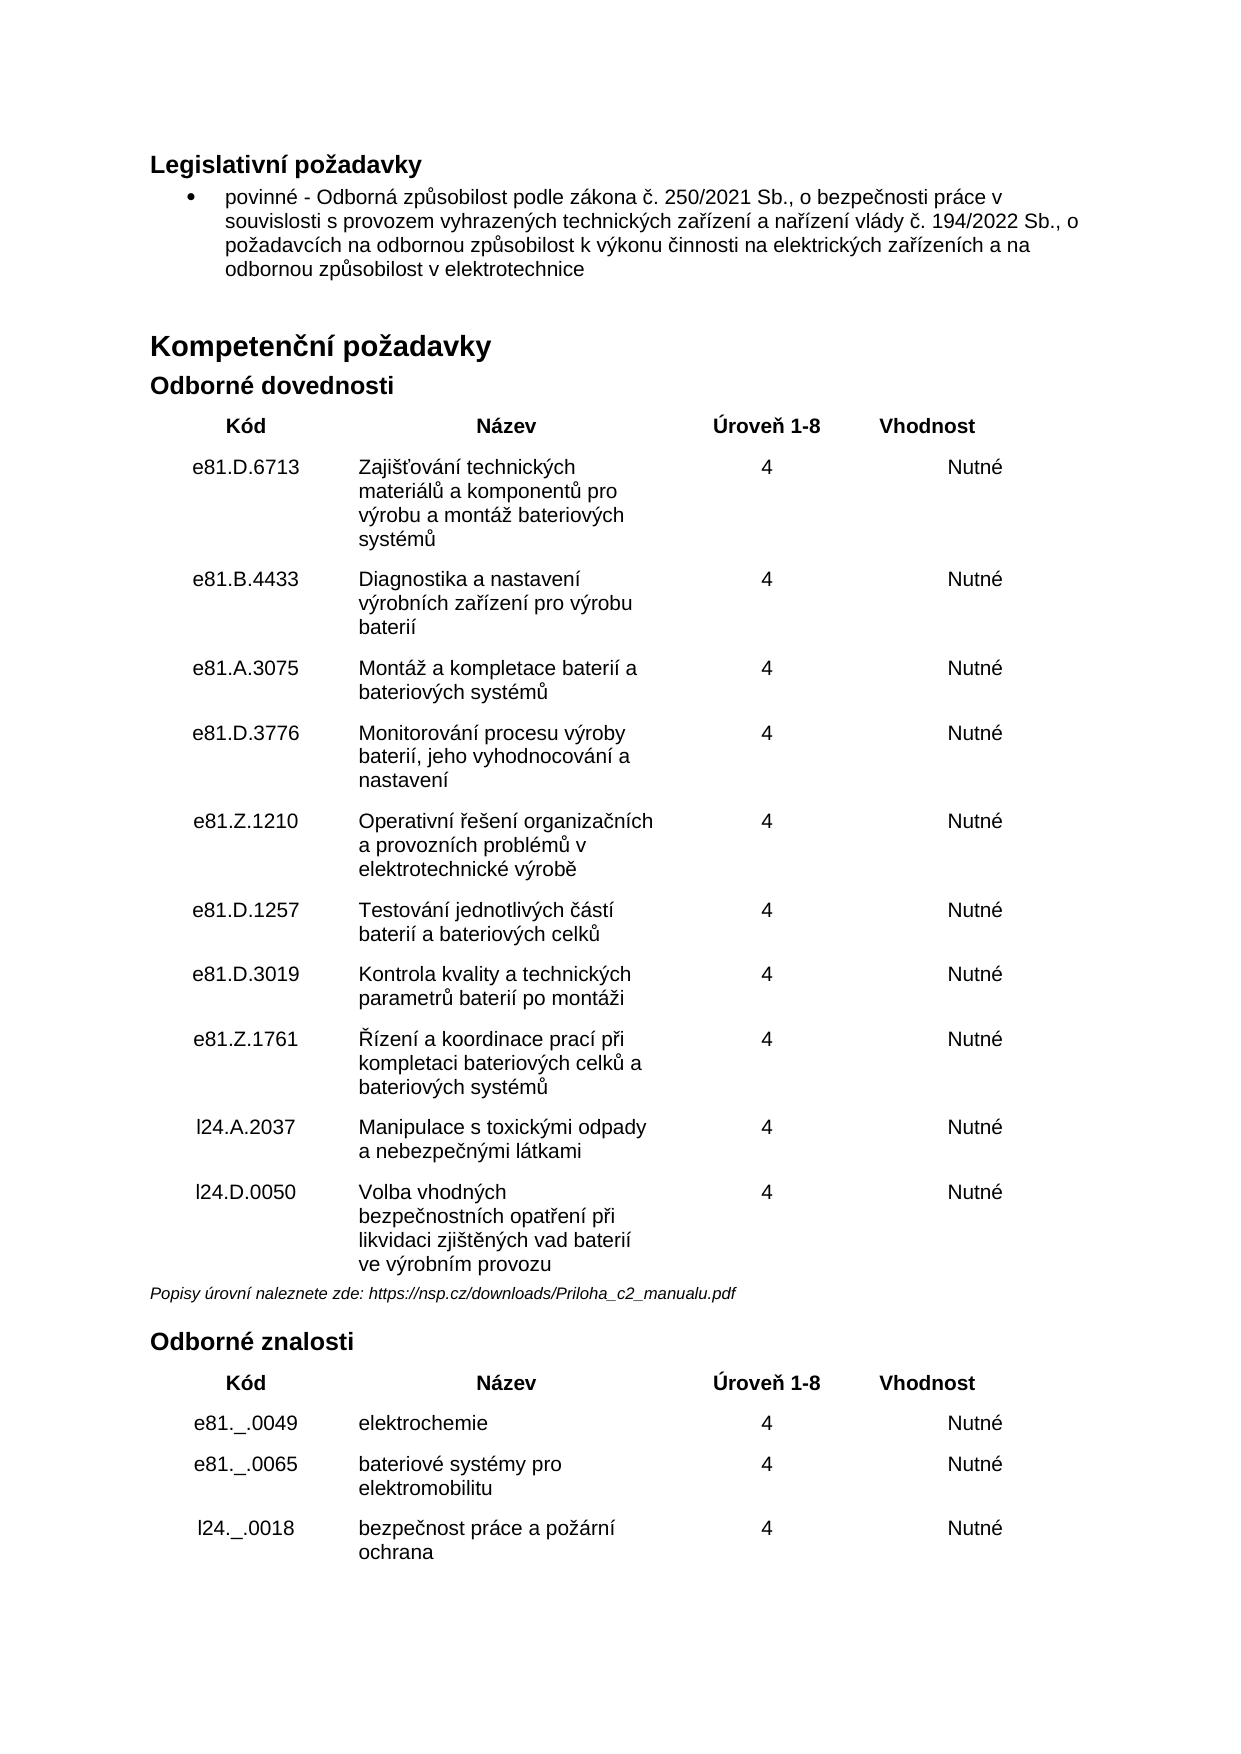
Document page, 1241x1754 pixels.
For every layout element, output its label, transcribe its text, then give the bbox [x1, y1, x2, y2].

table_cell Nutné [871, 559, 1079, 647]
subtitle Odborné dovednosti [150, 371, 1090, 399]
table_cell l24._.0018 [142, 1508, 350, 1572]
table_cell Nutné [871, 1403, 1079, 1443]
table_cell Nutné [871, 1171, 1079, 1284]
table_header Úroveň 1-8 [663, 406, 871, 446]
table_cell 4 [663, 801, 871, 889]
text Popisy úrovní naleznete zde: https://nsp.cz/downloads/Priloha_c2_manualu.pdf [150, 1284, 1090, 1303]
table_cell Montáž a kompletace baterií a bateriových systémů [350, 648, 662, 712]
table_cell Monitorování procesu výroby baterií, jeho vyhodnocování a nastavení [350, 712, 662, 801]
table_header Úroveň 1-8 [663, 1362, 871, 1403]
table_header Název [350, 1362, 662, 1403]
table_cell e81.D.3776 [142, 712, 350, 801]
table_cell 4 [663, 1107, 871, 1171]
table_cell Nutné [871, 1443, 1079, 1508]
table_cell Kontrola kvality a technických parametrů baterií po montáži [350, 954, 662, 1018]
subtitle Odborné znalosti [150, 1327, 1090, 1356]
table_header Kód [142, 406, 350, 446]
table_cell e81.Z.1210 [142, 801, 350, 889]
table_cell e81.D.6713 [142, 446, 350, 559]
table_cell Testování jednotlivých částí baterií a bateriových celků [350, 889, 662, 954]
subtitle Legislativní požadavky [150, 150, 1090, 179]
table_cell Nutné [871, 1107, 1079, 1171]
table_cell Nutné [871, 648, 1079, 712]
table_cell 4 [663, 712, 871, 801]
table_cell Nutné [871, 1018, 1079, 1107]
table_cell 4 [663, 559, 871, 647]
table_cell 4 [663, 446, 871, 559]
table_cell 4 [663, 954, 871, 1018]
table_cell Nutné [871, 1508, 1079, 1572]
table_header Vhodnost [871, 406, 1079, 446]
table_cell Volba vhodných bezpečnostních opatření při likvidaci zjištěných vad baterií ve výrobním provozu [350, 1171, 662, 1284]
subtitle Kompetenční požadavky [150, 329, 1090, 362]
table_cell 4 [663, 1018, 871, 1107]
table_cell Diagnostika a nastavení výrobních zařízení pro výrobu baterií [350, 559, 662, 647]
table_cell e81.B.4433 [142, 559, 350, 647]
table_cell 4 [663, 648, 871, 712]
table_header Název [350, 406, 662, 446]
table_cell 4 [663, 1443, 871, 1508]
table_cell e81._.0049 [142, 1403, 350, 1443]
table_cell 4 [663, 1508, 871, 1572]
table_cell 4 [663, 1171, 871, 1284]
table_header Kód [142, 1362, 350, 1403]
table_cell Nutné [871, 712, 1079, 801]
table_cell 4 [663, 889, 871, 954]
table_cell Nutné [871, 954, 1079, 1018]
table_cell Nutné [871, 801, 1079, 889]
table_cell l24.D.0050 [142, 1171, 350, 1284]
table_cell bezpečnost práce a požární ochrana [350, 1508, 662, 1572]
table_cell e81.A.3075 [142, 648, 350, 712]
table_cell e81.Z.1761 [142, 1018, 350, 1107]
table_cell Nutné [871, 446, 1079, 559]
table_cell Manipulace s toxickými odpady a nebezpečnými látkami [350, 1107, 662, 1171]
table_cell Zajišťování technických materiálů a komponentů pro výrobu a montáž bateriových systémů [350, 446, 662, 559]
table_cell Nutné [871, 889, 1079, 954]
table_cell bateriové systémy pro elektromobilitu [350, 1443, 662, 1508]
list povinné - Odborná způsobilost podle zákona č. 250/2021 Sb., o bezpečnosti práce v souvislosti s provozem vyhrazených technických zařízení a nařízení vlády č. 194/2022 Sb., o požadavcích na odbornou způsobilost k výkonu činnosti na elektrických zařízeních a na odbornou způsobilost v elektrotechnice [187, 185, 1090, 281]
table_cell elektrochemie [350, 1403, 662, 1443]
table_cell e81.D.1257 [142, 889, 350, 954]
table_cell e81.D.3019 [142, 954, 350, 1018]
table_cell e81._.0065 [142, 1443, 350, 1508]
table_cell Řízení a koordinace prací při kompletaci bateriových celků a bateriových systémů [350, 1018, 662, 1107]
table_cell Operativní řešení organizačních a provozních problémů v elektrotechnické výrobě [350, 801, 662, 889]
table_cell 4 [663, 1403, 871, 1443]
table_header Vhodnost [871, 1362, 1079, 1403]
table_cell l24.A.2037 [142, 1107, 350, 1171]
